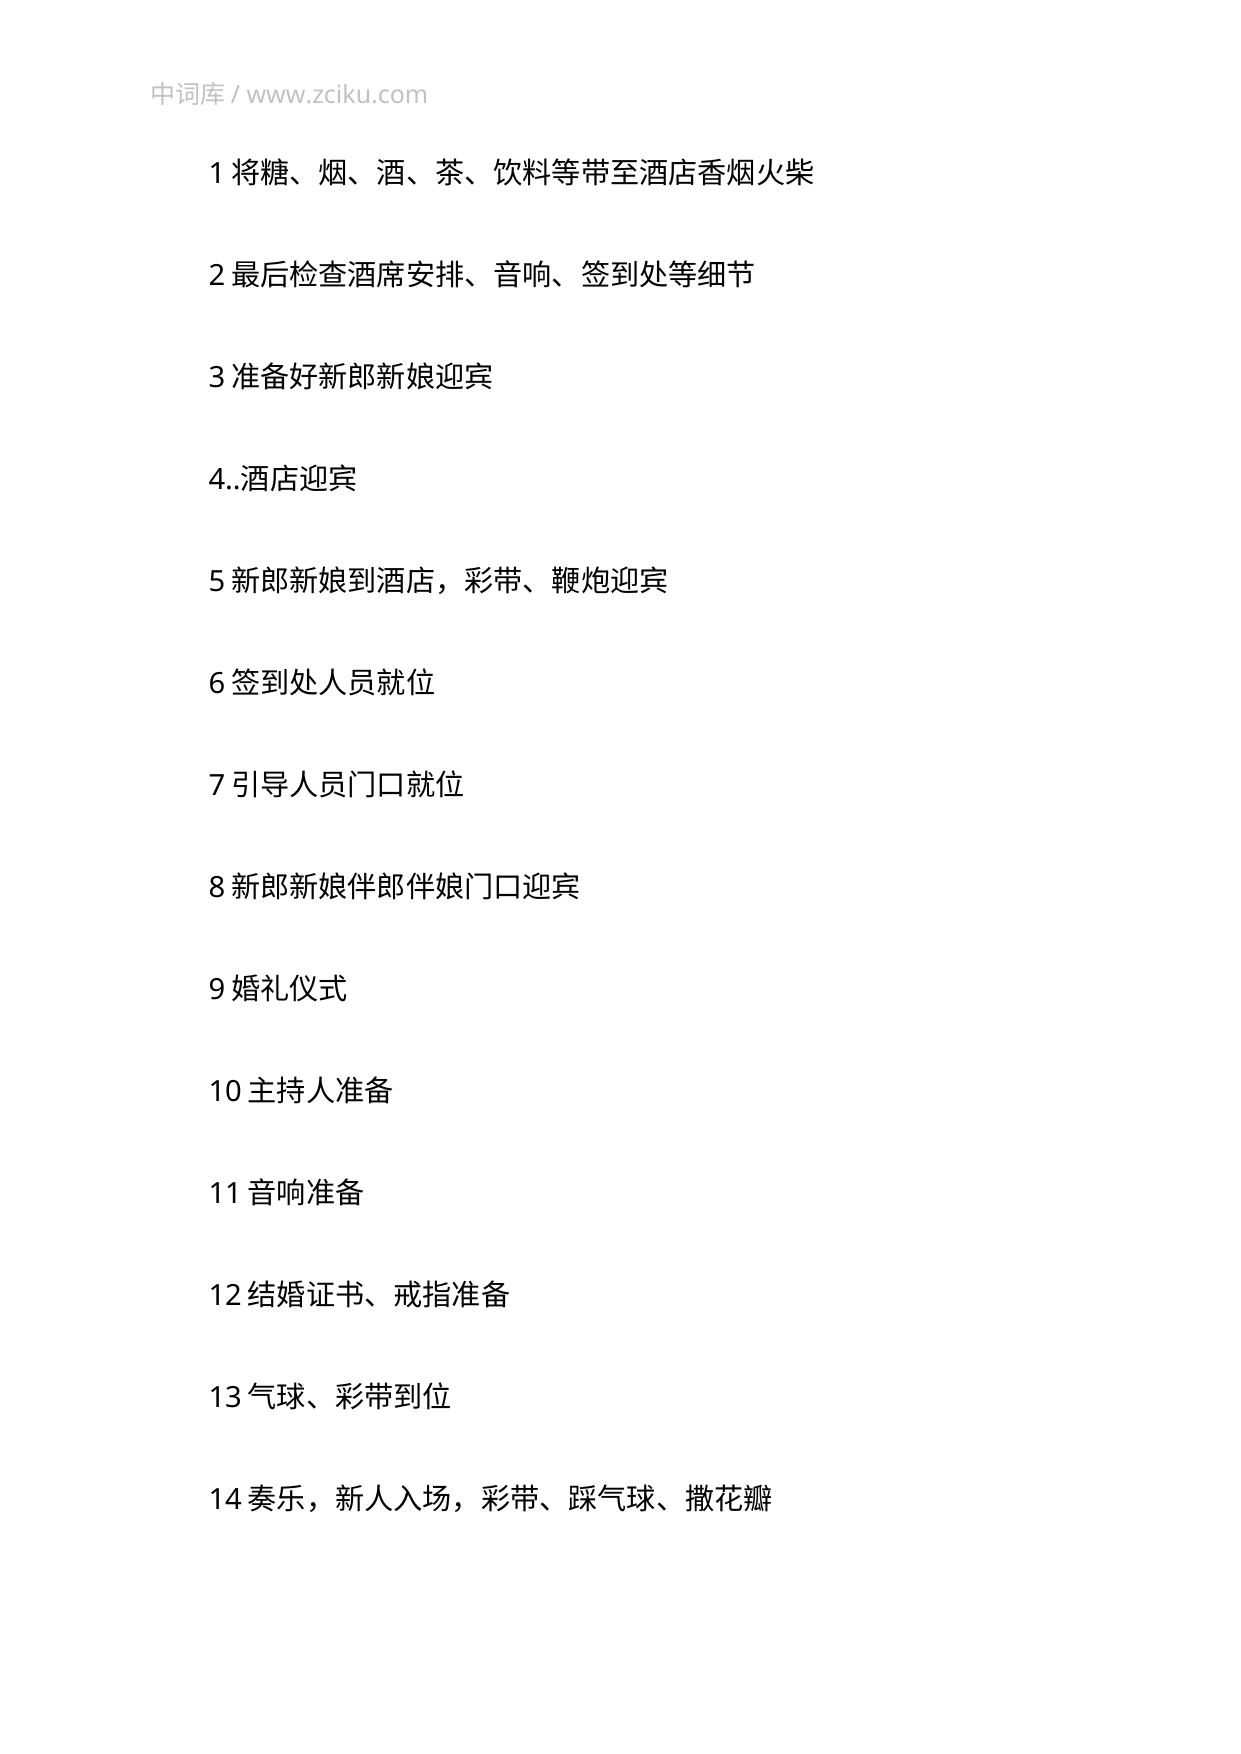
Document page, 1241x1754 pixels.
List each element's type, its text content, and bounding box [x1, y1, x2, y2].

text 10主持人准备 [150, 1068, 1090, 1110]
text 8新郎新娘伴郎伴娘门口迎宾 [150, 864, 1090, 906]
text 2最后检查酒席安排、音响、签到处等细节 [150, 252, 1090, 294]
text 7引导人员门口就位 [150, 762, 1090, 804]
text 3准备好新郎新娘迎宾 [150, 354, 1090, 396]
text 5新郎新娘到酒店，彩带、鞭炮迎宾 [150, 558, 1090, 600]
text 1将糖、烟、酒、茶、饮料等带至酒店香烟火柴 [150, 150, 1090, 192]
text 12结婚证书、戒指准备 [150, 1272, 1090, 1314]
text 14奏乐，新人入场，彩带、踩气球、撒花瓣 [150, 1476, 1090, 1518]
text 9婚礼仪式 [150, 966, 1090, 1008]
text 6签到处人员就位 [150, 660, 1090, 702]
text 13气球、彩带到位 [150, 1374, 1090, 1416]
text 11音响准备 [150, 1170, 1090, 1212]
text 4..酒店迎宾 [150, 456, 1090, 498]
